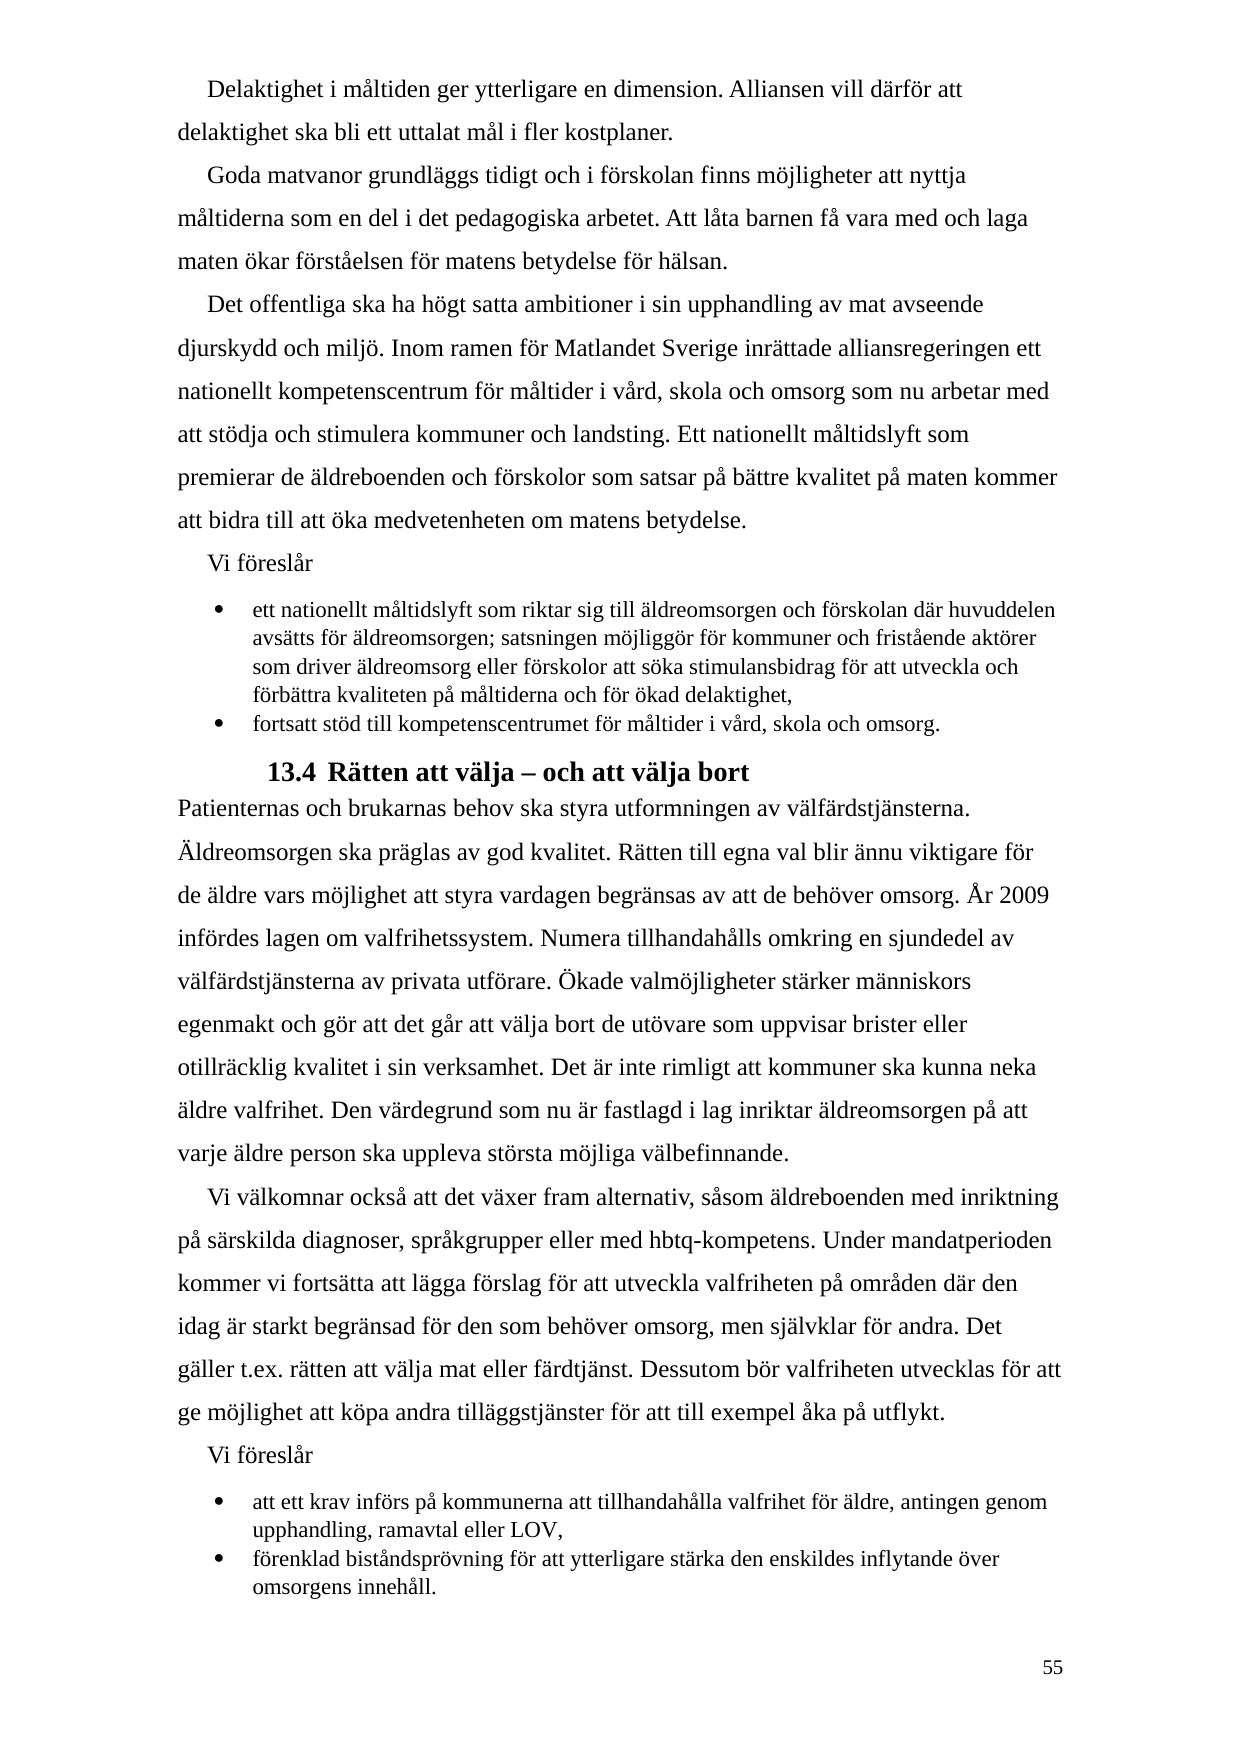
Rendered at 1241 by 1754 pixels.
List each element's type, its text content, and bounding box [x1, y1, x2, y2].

text Vi välkomnar också att det växer fram alternativ, såsom äldreboenden med inriktning på särskilda diagnoser, språkgrupper eller med hbtq-kompetens. Under mandatperioden kommer vi fortsätta att lägga förslag för att utveckla valfriheten på områden där den idag är starkt begränsad för den som behöver omsorg, men självklar för andra. Det gäller t.ex. rätten att välja mat eller färdtjänst. Dessutom bör valfriheten utvecklas för att ge möjlighet att köpa andra tilläggstjänster för att till exempel åka på utflykt. [177, 1182, 1063, 1426]
text Vi föreslår [177, 1440, 1063, 1469]
text Delaktighet i måltiden ger ytterligare en dimension. Alliansen vill därför att delaktighet ska bli ett uttalat mål i fler kostplaner. [177, 74, 1063, 146]
list förenklad biståndsprövning för att ytterligare stärka den enskildes inflytande över omsorgens innehåll. [215, 1545, 1063, 1600]
text Goda matvanor grundläggs tidigt och i förskolan finns möjligheter att nyttja måltiderna som en del i det pedagogiska arbetet. Att låta barnen få vara med och laga maten ökar förståelsen för matens betydelse för hälsan. [177, 160, 1063, 275]
list ett nationellt måltidslyft som riktar sig till äldreomsorgen och förskolan där huvuddelen avsätts för äldreomsorgen; satsningen möjliggör för kommuner och fristående aktörer som driver äldreomsorg eller förskolor att söka stimulansbidrag för att utveckla och förbättra kvaliteten på måltiderna och för ökad delaktighet, [215, 596, 1063, 708]
list fortsatt stöd till kompetenscentrumet för måltider i vård, skola och omsorg. [215, 710, 1063, 736]
text Vi föreslår [177, 548, 1063, 577]
text Det offentliga ska ha högt satta ambitioner i sin upphandling av mat avseende djurskydd och miljö. Inom ramen för Matlandet Sverige inrättade alliansregeringen ett nationellt kompetenscentrum för måltider i vård, skola och omsorg som nu arbetar med att stödja och stimulera kommuner och landsting. Ett nationellt måltidslyft som premierar de äldreboenden och förskolor som satsar på bättre kvalitet på maten kommer att bidra till att öka medvetenheten om matens betydelse. [177, 289, 1063, 534]
text Patienternas och brukarnas behov ska styra utformningen av välfärdstjänsterna. Äldreomsorgen ska präglas av god kvalitet. Rätten till egna val blir ännu viktigare för de äldre vars möjlighet att styra vardagen begränsas av att de behöver omsorg. År 2009 infördes lagen om valfrihetssystem. Numera tillhandahålls omkring en sjundedel av välfärdstjänsterna av privata utförare. Ökade valmöjligheter stärker människors egenmakt och gör att det går att välja bort de utövare som uppvisar brister eller otillräcklig kvalitet i sin verksamhet. Det är inte rimligt att kommuner ska kunna neka äldre valfrihet. Den värdegrund som nu är fastlagd i lag inriktar äldreomsorgen på att varje äldre person ska uppleva största möjliga välbefinnande. [177, 793, 1063, 1167]
subtitle Rätten att välja – och att välja bort [237, 755, 1063, 787]
list att ett krav införs på kommunerna att tillhandahålla valfrihet för äldre, antingen genom upphandling, ramavtal eller LOV, [215, 1488, 1063, 1543]
